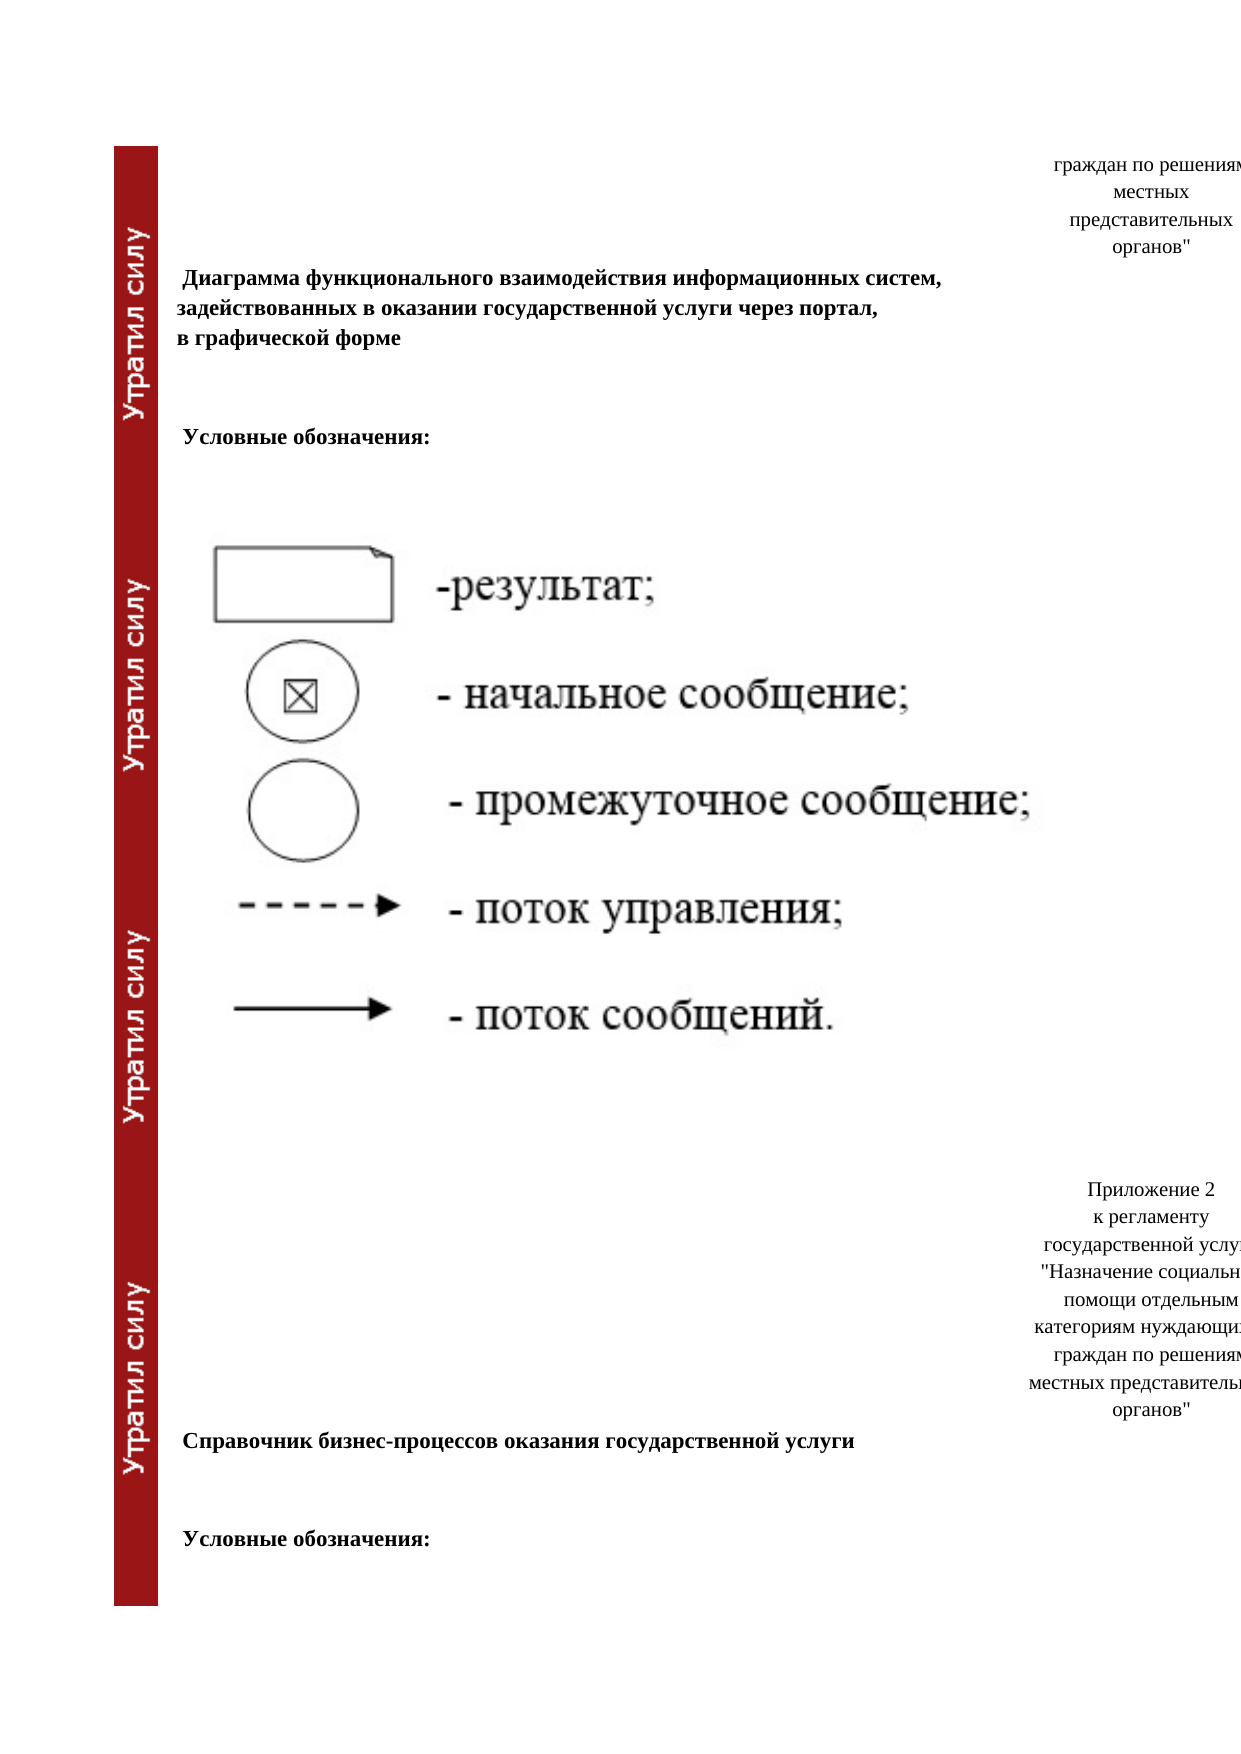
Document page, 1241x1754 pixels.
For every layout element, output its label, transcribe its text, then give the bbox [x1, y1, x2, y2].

table_header [101, 1175, 912, 1427]
table_header Приложение 2 к регламенту государственной услуги "Назначение социальной помощи отдельным категориям нуждающихся граждан по решениям местных представительных органов" [912, 1175, 1240, 1427]
text Диаграмма функционального взаимодействия информационных систем, задействованных в оказании государственной услуги через портал, в графической форме [112, 264, 1128, 351]
table_header [101, 150, 912, 264]
text Условные обозначения: [112, 1525, 1128, 1552]
picture [114, 146, 158, 150]
text Справочник бизнес-процессов оказания государственной услуги [112, 1427, 1128, 1453]
text Условные обозначения: [112, 423, 1128, 449]
picture [176, 517, 1115, 1107]
picture [114, 1552, 158, 1606]
picture [114, 1453, 158, 1525]
picture [114, 351, 158, 423]
picture [114, 449, 158, 1175]
